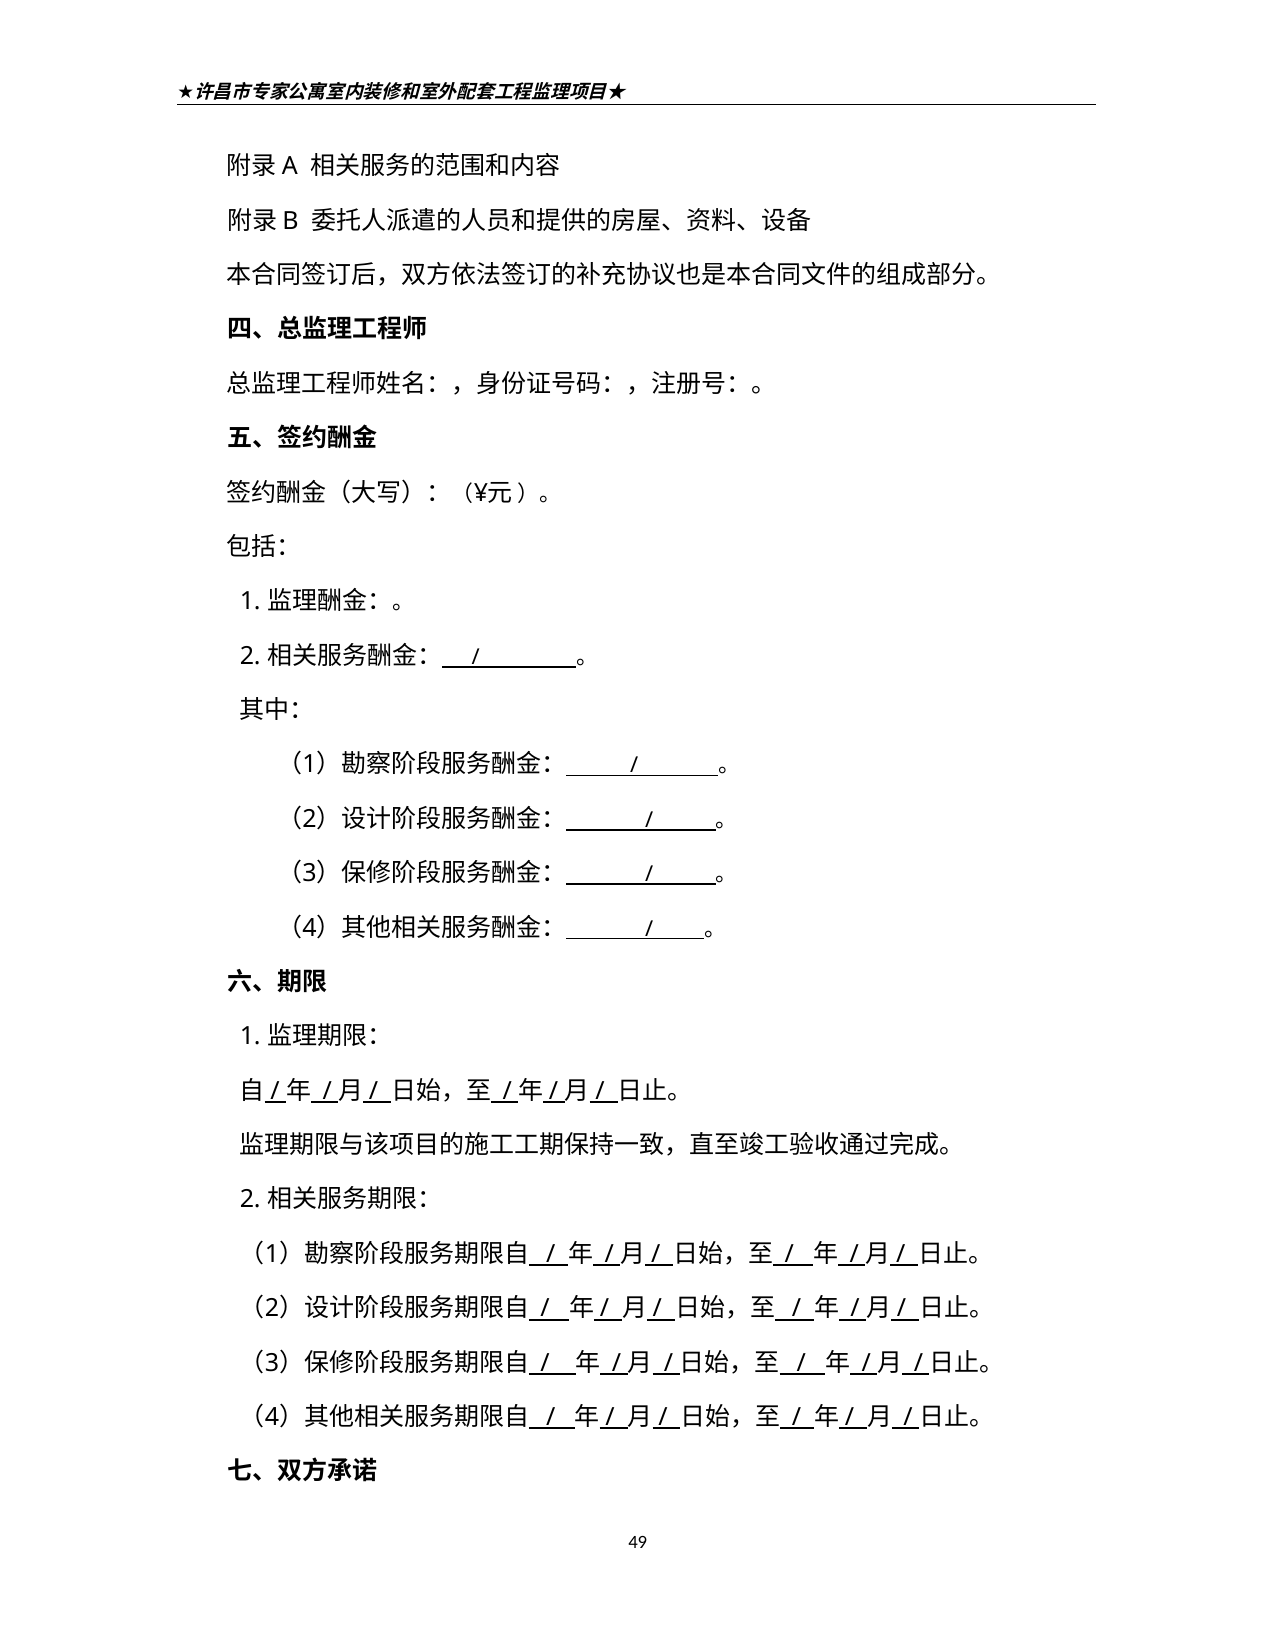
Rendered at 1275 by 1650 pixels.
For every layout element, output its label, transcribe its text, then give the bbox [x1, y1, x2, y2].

text 签约酬金（大写）：（¥元 ）。 [177, 472, 1096, 508]
text 1. 监理期限： [177, 1016, 1096, 1052]
text 1. 监理酬金：。 [177, 581, 1096, 617]
text （2）设计阶段服务期限自 / 年 / 月 / 日始，至 / 年 / 月 / 日止。 [177, 1288, 1096, 1324]
text （3）保修阶段服务酬金： / 。 [177, 853, 1096, 889]
text （4）其他相关服务期限自 / 年 / 月 / 日始，至 / 年 / 月 / 日止。 [177, 1396, 1096, 1433]
text 监理期限与该项目的施工工期保持一致，直至竣工验收通过完成。 [177, 1124, 1096, 1161]
text 2. 相关服务期限： [177, 1179, 1096, 1215]
text 2. 相关服务酬金： / 。 [177, 635, 1096, 671]
text （2）设计阶段服务酬金： / 。 [177, 798, 1096, 834]
text 五、签约酬金 [177, 418, 1096, 454]
text 附录A 相关服务的范围和内容 [177, 146, 1096, 182]
text 其中： [177, 689, 1096, 726]
text 七、双方承诺 [177, 1451, 1096, 1487]
text （4）其他相关服务酬金： / 。 [177, 907, 1096, 943]
text 附录B 委托人派遣的人员和提供的房屋、资料、设备 [177, 200, 1096, 236]
text （1）勘察阶段服务期限自 / 年 / 月 / 日始，至 / 年 / 月 / 日止。 [177, 1233, 1096, 1269]
text （3）保修阶段服务期限自 / 年 / 月 / 日始，至 / 年 / 月 / 日止。 [177, 1342, 1096, 1378]
text 自 / 年 / 月 / 日始，至 / 年 / 月 / 日止。 [177, 1070, 1096, 1106]
text 总监理工程师姓名：，身份证号码：，注册号：。 [177, 363, 1096, 399]
text 六、期限 [177, 961, 1096, 998]
text （1）勘察阶段服务酬金： / 。 [177, 744, 1096, 780]
text 四、总监理工程师 [177, 309, 1096, 345]
text 包括： [177, 526, 1096, 563]
text 本合同签订后，双方依法签订的补充协议也是本合同文件的组成部分。 [177, 254, 1096, 291]
